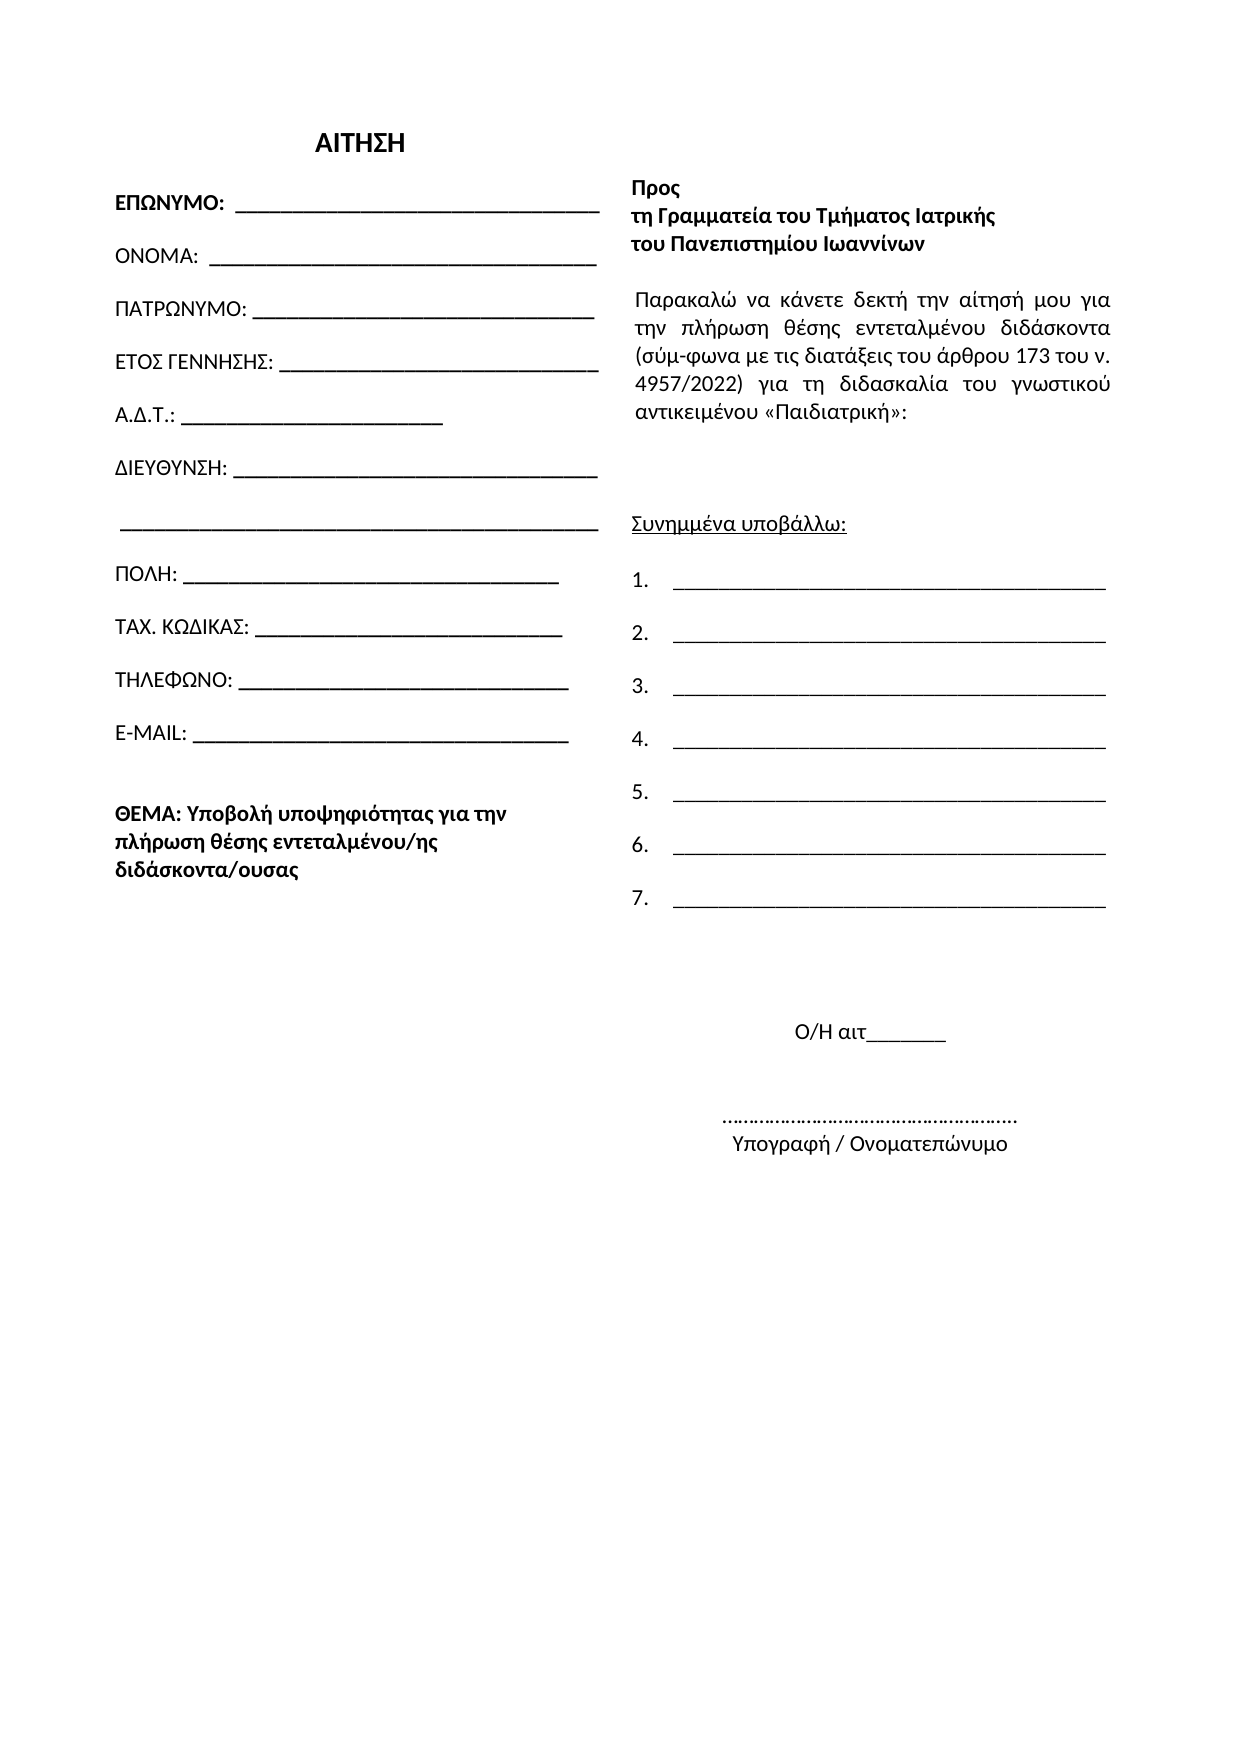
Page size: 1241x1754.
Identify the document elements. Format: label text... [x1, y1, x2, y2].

table_header AΙΤΗΣΗ ΕΠΩΝΥΜΟ: ________________________________ ΟΝΟΜΑ: __________________________________ ΠΑΤΡΩΝΥΜΟ: ______________________________ ΕΤΟΣ ΓΕΝΝΗΣΗΣ: ____________________________ Α.Δ.Τ.: _______________________ ΔΙΕΥΘΥΝΣΗ: ________________________________ __________________________________________ ΠΟΛΗ: _________________________________ ΤΑΧ. ΚΩΔΙΚΑΣ: ___________________________ ΤΗΛΕΦΩΝΟ: _____________________________ E-MAIL: _________________________________ ΘΕΜΑ: Υποβολή υποψηφιότητας για την πλήρωση θέσης εντεταλμένου/ης διδάσκοντα/ουσας [104, 89, 620, 1567]
table_header Προς τη Γραμματεία του Τμήματος Ιατρικής του Πανεπιστημίου Ιωαννίνων Παρακαλώ να κάνετε δεκτή την αίτησή μου για την πλήρωση θέσης εντεταλμένου διδάσκοντα (σύμ-φωνα με τις διατάξεις του άρθρου 173 του ν. 4957/2022) για τη διδασκαλία του γνωστικού αντικειμένου «Παιδιατρική»: Συνημμένα υποβάλλω: ______________________________________ ______________________________________ ______________________________________ ______________________________________ ______________________________________ ______________________________________ ______________________________________ Ο/Η αιτ_______ ……………………………………………….. Υπογραφή / Ονοματεπώνυμο [620, 89, 1122, 1567]
